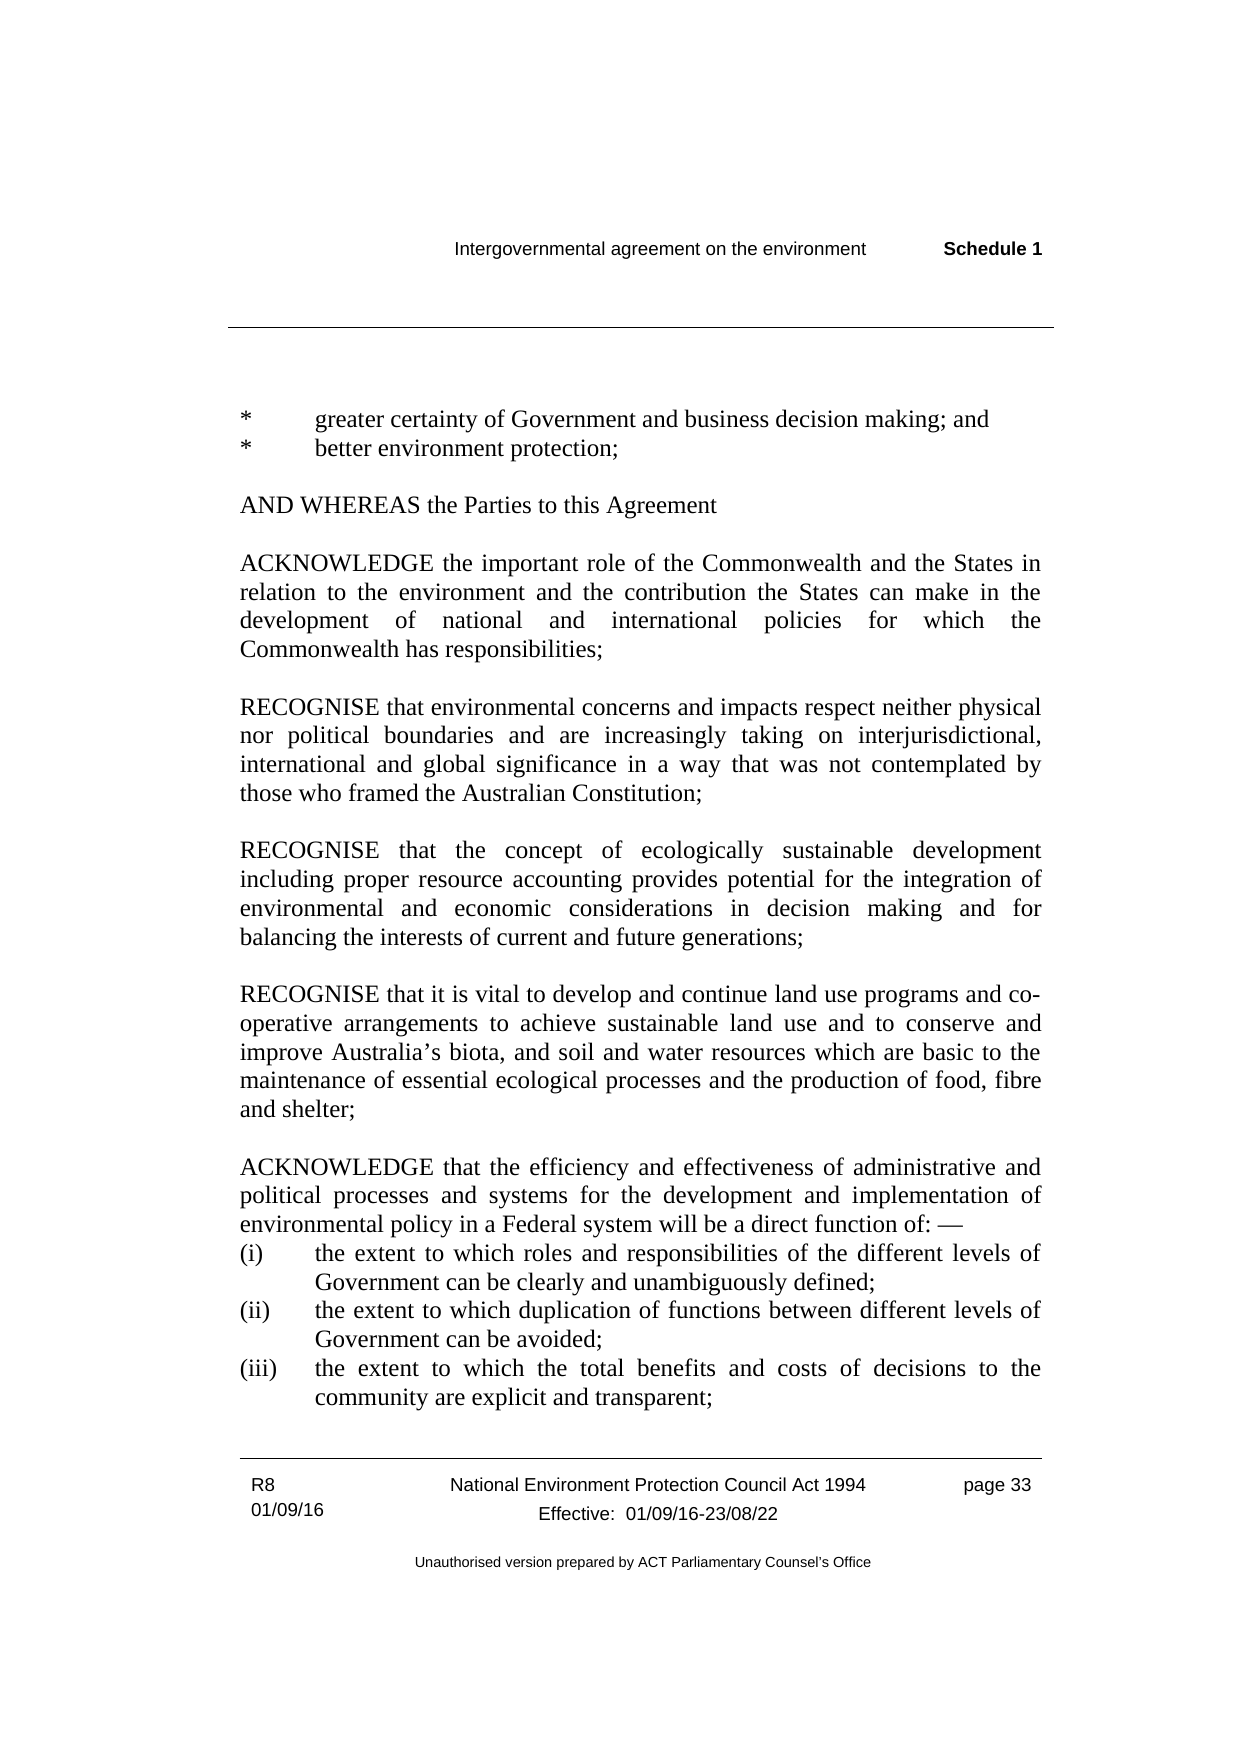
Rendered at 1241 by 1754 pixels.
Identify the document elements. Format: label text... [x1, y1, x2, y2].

text (i) the extent to which roles and responsibilities of the different levels of Government can be clearly and unambiguously defined; [239, 1238, 1042, 1295]
text ACKNOWLEDGE that the efficiency and effectiveness of administrative and political processes and systems for the development and implementation of environmental policy in a Federal system will be a direct function of: — [239, 1152, 1042, 1238]
text RECOGNISE that the concept of ecologically sustainable development including proper resource accounting provides potential for the integration of environmental and economic considerations in decision making and for balancing the interests of current and future generations; [239, 835, 1042, 950]
text * greater certainty of Government and business decision making; and [239, 404, 1042, 433]
text ACKNOWLEDGE the important role of the Commonwealth and the States in relation to the environment and the contribution the States can make in the development of national and international policies for which the Commonwealth has responsibilities; [239, 548, 1042, 663]
text (ii) the extent to which duplication of functions between different levels of Government can be avoided; [239, 1295, 1042, 1353]
text AND WHEREAS the Parties to this Agreement [239, 490, 1042, 519]
text RECOGNISE that environmental concerns and impacts respect neither physical nor political boundaries and are increasingly taking on interjurisdictional, international and global significance in a way that was not contemplated by those who framed the Australian Constitution; [239, 692, 1042, 807]
text * better environment protection; [239, 433, 1042, 462]
text RECOGNISE that it is vital to develop and continue land use programs and co-operative arrangements to achieve sustainable land use and to conserve and improve Australia’s biota, and soil and water resources which are basic to the maintenance of essential ecological processes and the production of food, fibre and shelter; [239, 979, 1042, 1123]
text (iii) the extent to which the total benefits and costs of decisions to the community are explicit and transparent; [239, 1353, 1042, 1410]
